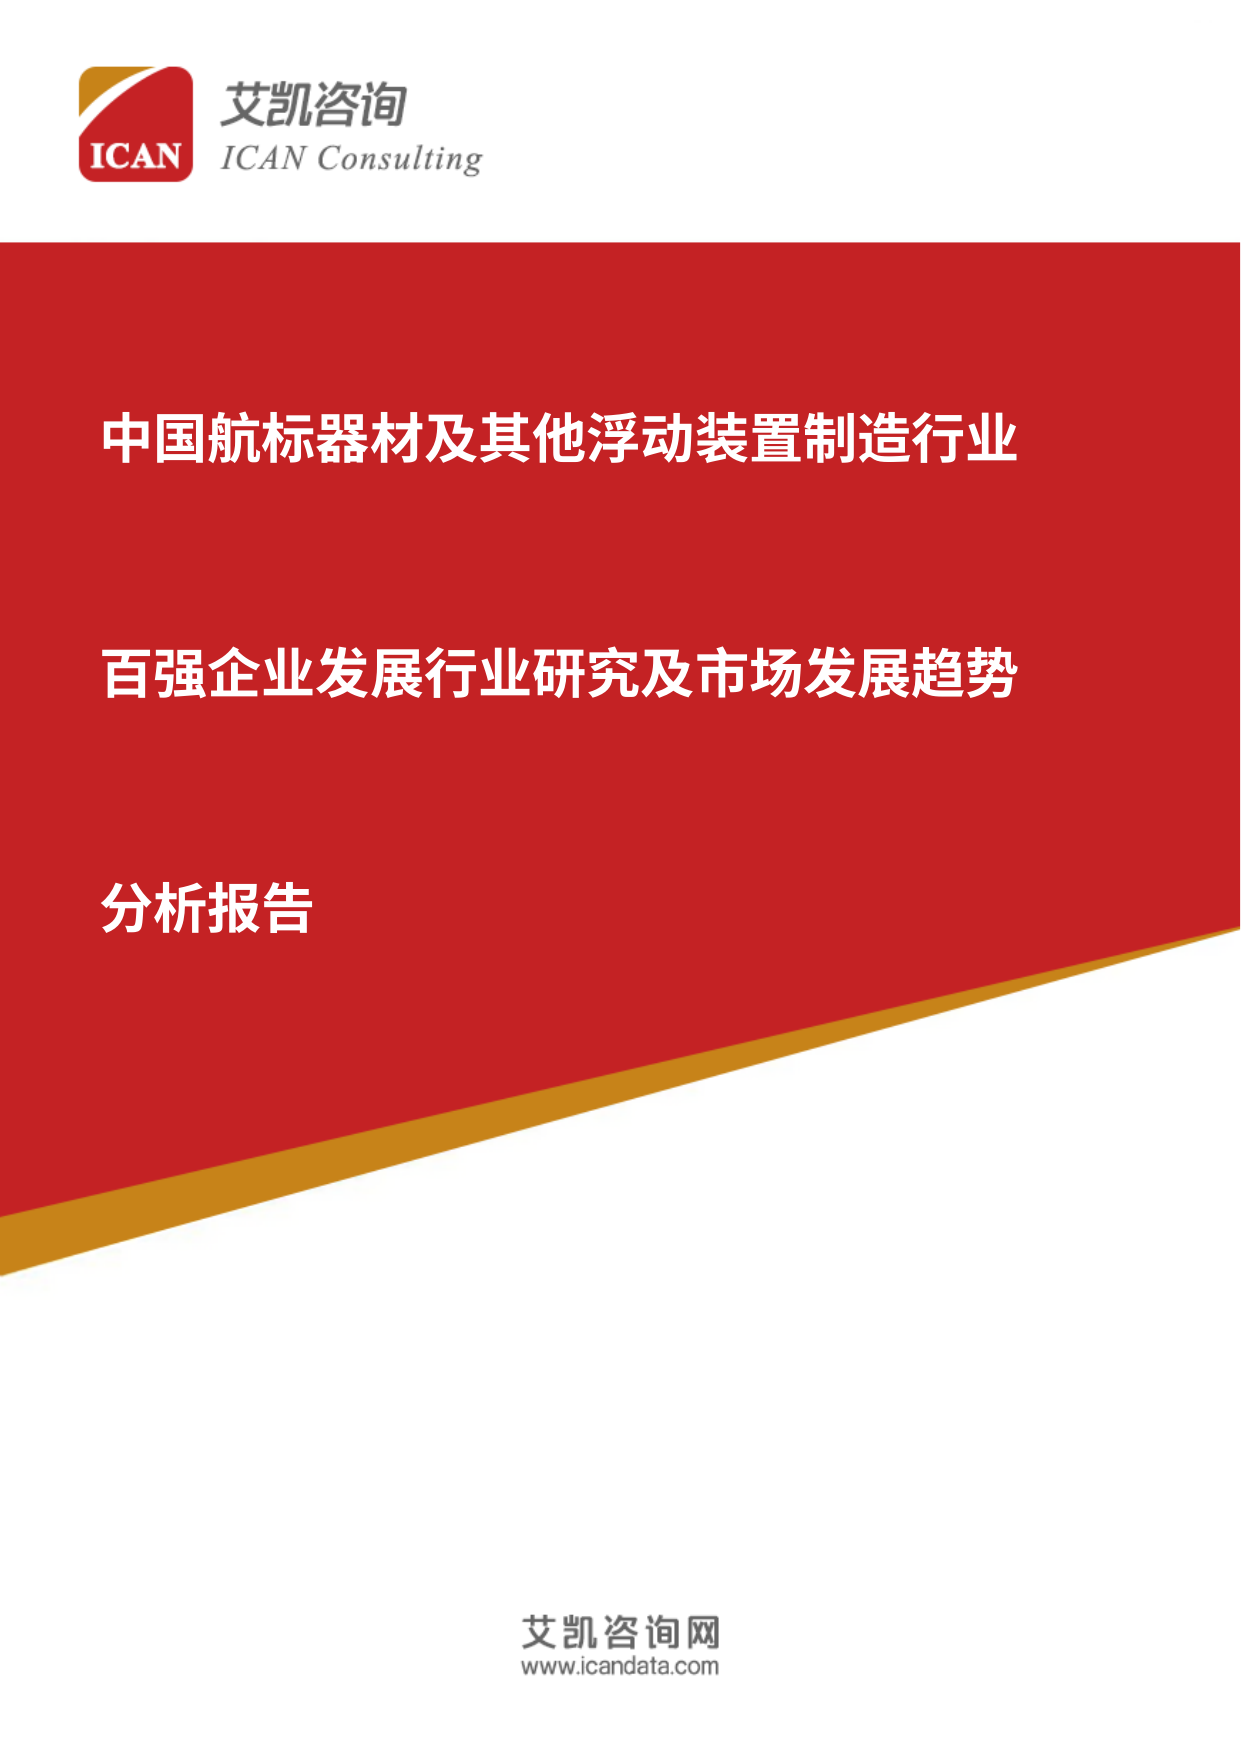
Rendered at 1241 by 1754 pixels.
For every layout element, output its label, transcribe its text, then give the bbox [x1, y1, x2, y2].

picture [0, 5, 1241, 1754]
subtitle 中国航标器材及其他浮动装置制造行业百强企业发展行业研究及市场发展趋势分析报告 [99, 386, 1053, 953]
